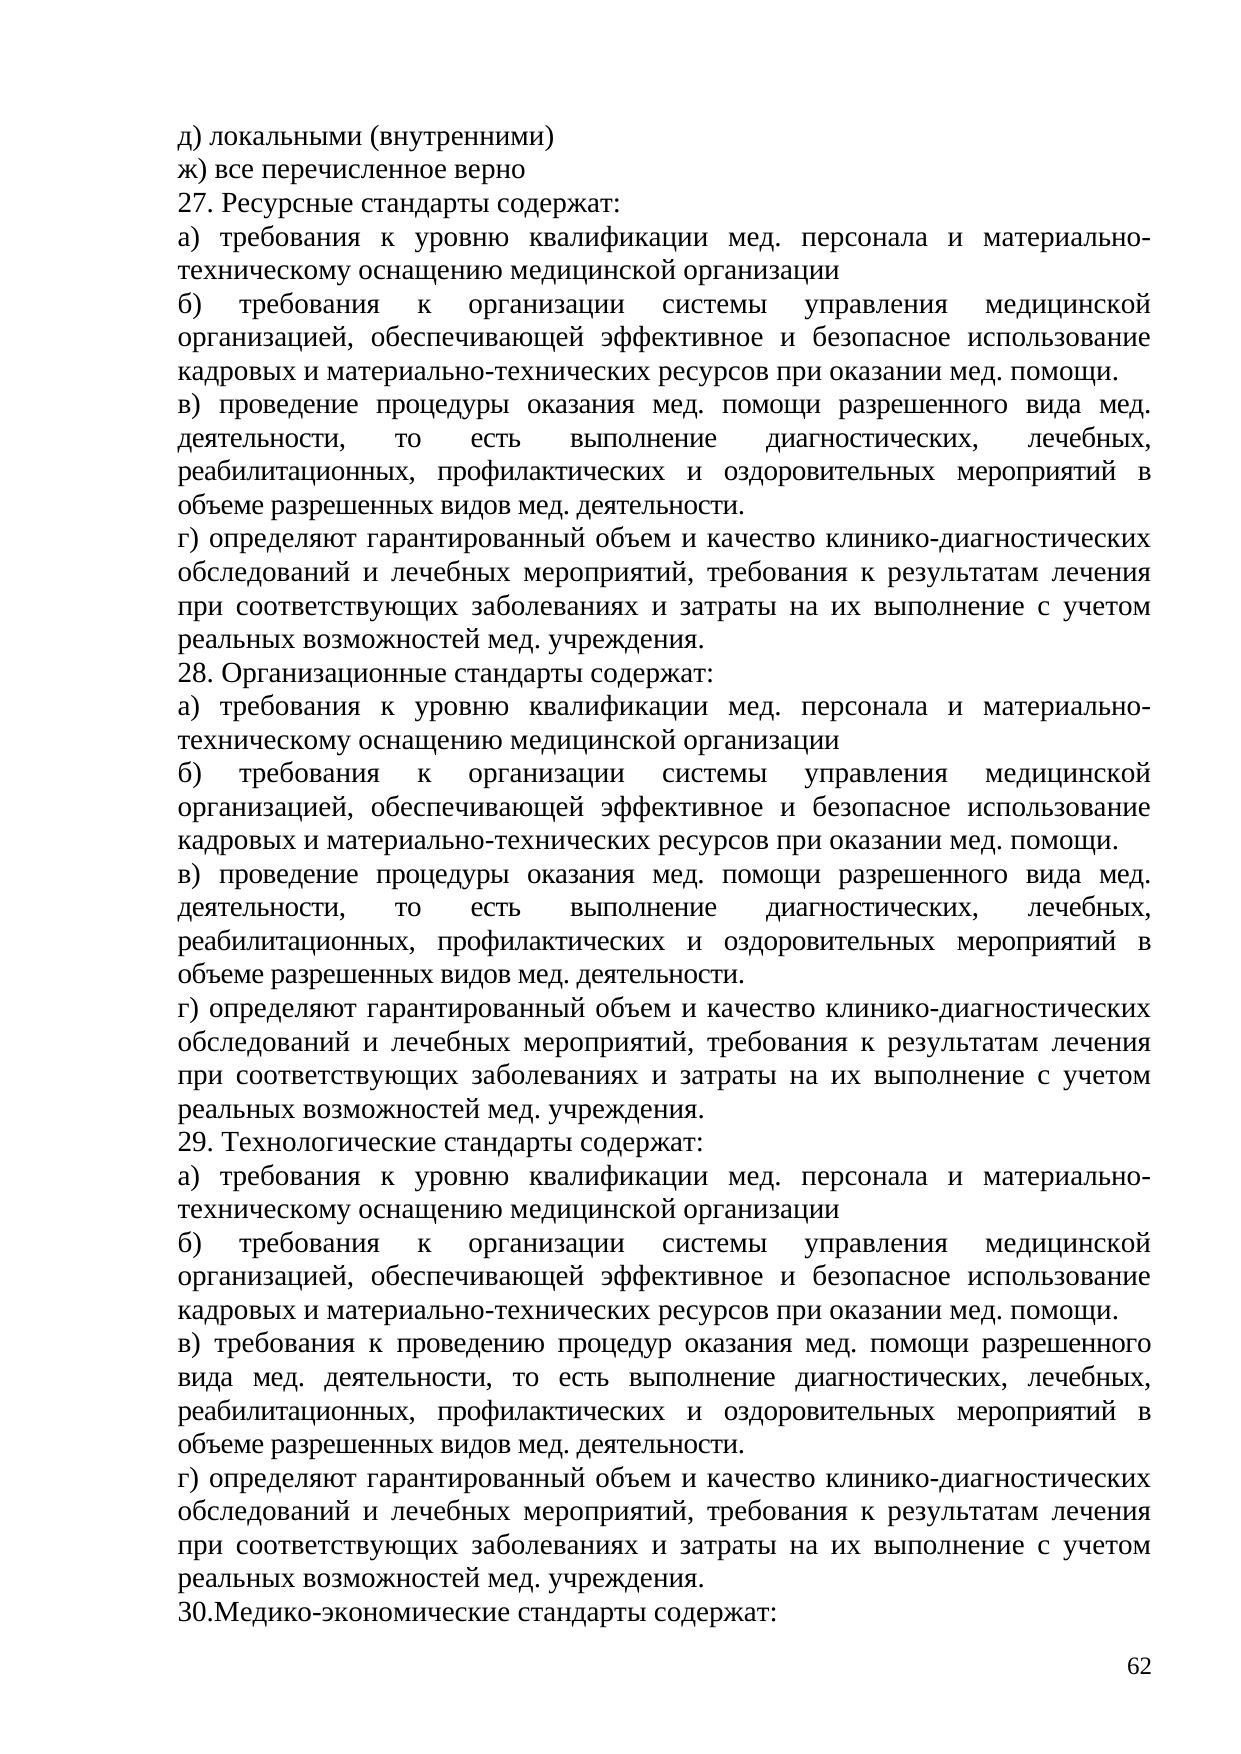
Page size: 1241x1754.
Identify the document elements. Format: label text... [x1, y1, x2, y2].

text а) требования к уровню квалификации мед. персонала и материально-техническому оснащению медицинской организации [177, 688, 1152, 755]
text 30.Медико-экономические стандарты содержат: [177, 1594, 1152, 1627]
text а) требования к уровню квалификации мед. персонала и материально-техническому оснащению медицинской организации [177, 219, 1152, 286]
text в) проведение процедуры оказания мед. помощи разрешенного вида мед. деятельности, то есть выполнение диагностических, лечебных, реабилитационных, профилактических и оздоровительных мероприятий в объеме разрешенных видов мед. деятельности. [177, 856, 1152, 990]
text ж) все перечисленное верно [177, 152, 1152, 185]
text а) требования к уровню квалификации мед. персонала и материально-техническому оснащению медицинской организации [177, 1158, 1152, 1225]
text 29. Технологические стандарты содержат: [177, 1124, 1152, 1158]
text 27. Ресурсные стандарты содержат: [177, 185, 1152, 219]
text 28. Организационные стандарты содержат: [177, 655, 1152, 688]
text д) локальными (внутренними) [177, 118, 1152, 152]
text в) проведение процедуры оказания мед. помощи разрешенного вида мед. деятельности, то есть выполнение диагностических, лечебных, реабилитационных, профилактических и оздоровительных мероприятий в объеме разрешенных видов мед. деятельности. [177, 386, 1152, 521]
